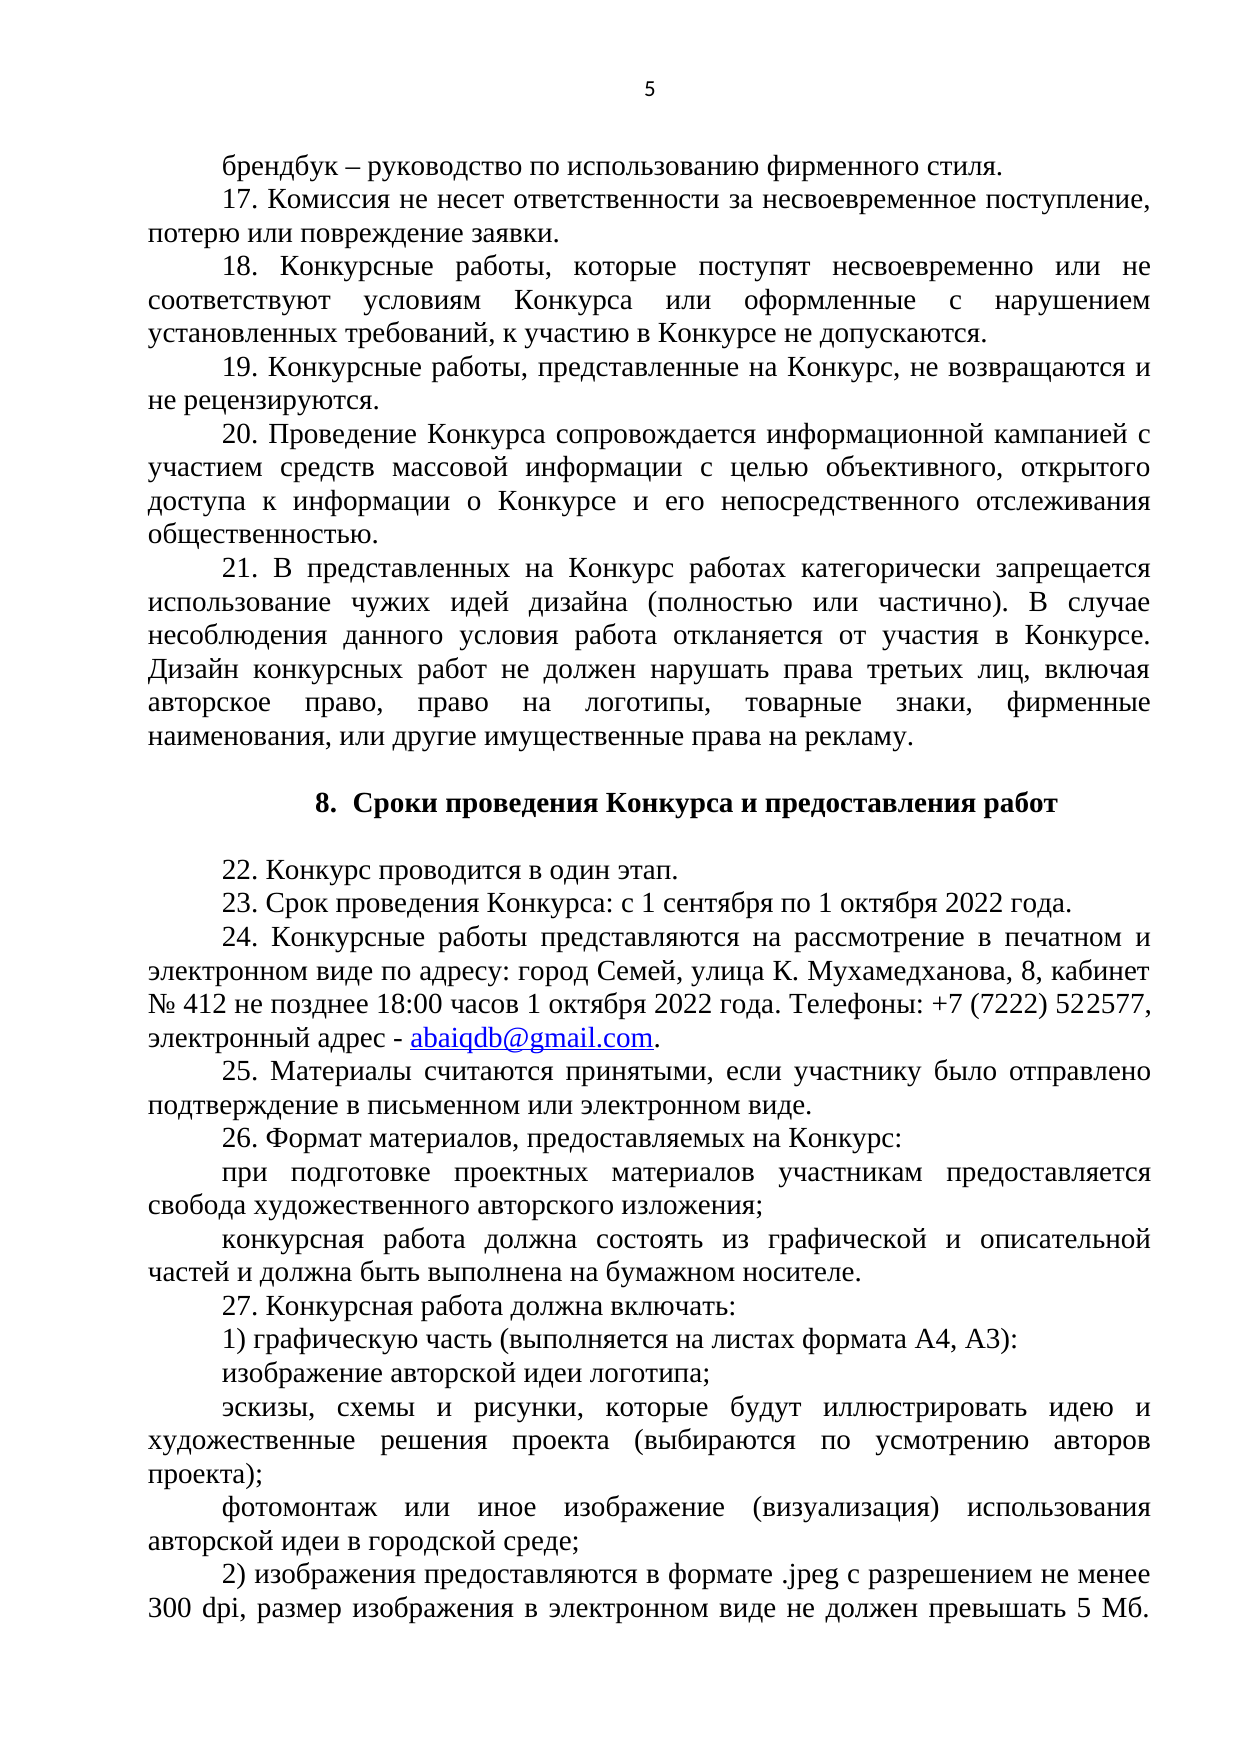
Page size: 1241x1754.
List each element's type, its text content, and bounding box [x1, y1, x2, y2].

list Сроки проведения Конкурса и предоставления работ [222, 785, 1152, 818]
text брендбук – руководство по использованию фирменного стиля. [148, 148, 1152, 181]
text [148, 1556, 1152, 1623]
text изображение авторской идеи логотипа; [148, 1355, 1152, 1389]
text 24. Конкурсные работы представляются на рассмотрение в печатном и электронном виде по адресу: город Семей, улица К. Мухамедханова, 8, кабинет № 412 не позднее 18:00 часов 1 октября 2022 года. Телефоны: +7 (7222) 522577, электронный адрес - abaiqdb@gmail.com. [148, 919, 1152, 1053]
text 25. Материалы считаются принятыми, если участнику было отправлено подтверждение в письменном или электронном виде. [148, 1053, 1152, 1120]
text 21. В представленных на Конкурс работах категорически запрещается использование чужих идей дизайна (полностью или частично). В случае несоблюдения данного условия работа откланяется от участия в Конкурсе. Дизайн конкурсных работ не должен нарушать права третьих лиц, включая авторское право, право на логотипы, товарные знаки, фирменные наименования, или другие имущественные права на рекламу. [148, 550, 1152, 751]
text конкурсная работа должна состоять из графической и описательной частей и должна быть выполнена на бумажном носителе. [148, 1221, 1152, 1288]
text 26. Формат материалов, предоставляемых на Конкурс: [148, 1120, 1152, 1154]
text 19. Конкурсные работы, представленные на Конкурс, не возвращаются и не рецензируются. [148, 349, 1152, 416]
text фотомонтаж или иное изображение (визуализация) использования авторской идеи в городской среде; [148, 1489, 1152, 1556]
text эскизы, схемы и рисунки, которые будут иллюстрировать идею и художественные решения проекта (выбираются по усмотрению авторов проекта); [148, 1389, 1152, 1489]
text 27. Конкурсная работа должна включать: [148, 1288, 1152, 1322]
text 20. Проведение Конкурса сопровождается информационной кампанией с участием средств массовой информации с целью объективного, открытого доступа к информации о Конкурсе и его непосредственного отслеживания общественностью. [148, 416, 1152, 550]
text 22. Конкурс проводится в один этап. [148, 852, 1152, 886]
text при подготовке проектных материалов участникам предоставляется свобода художественного авторского изложения; [148, 1154, 1152, 1221]
text 1) графическую часть (выполняется на листах формата А4, А3): [148, 1322, 1152, 1355]
text 18. Конкурсные работы, которые поступят несвоевременно или не соответствуют условиям Конкурса или оформленные с нарушением установленных требований, к участию в Конкурсе не допускаются. [148, 248, 1152, 349]
text 23. Срок проведения Конкурса: с 1 сентября по 1 октября 2022 года. [148, 886, 1152, 919]
text 17. Комиссия не несет ответственности за несвоевременное поступление, потерю или повреждение заявки. [148, 181, 1152, 248]
